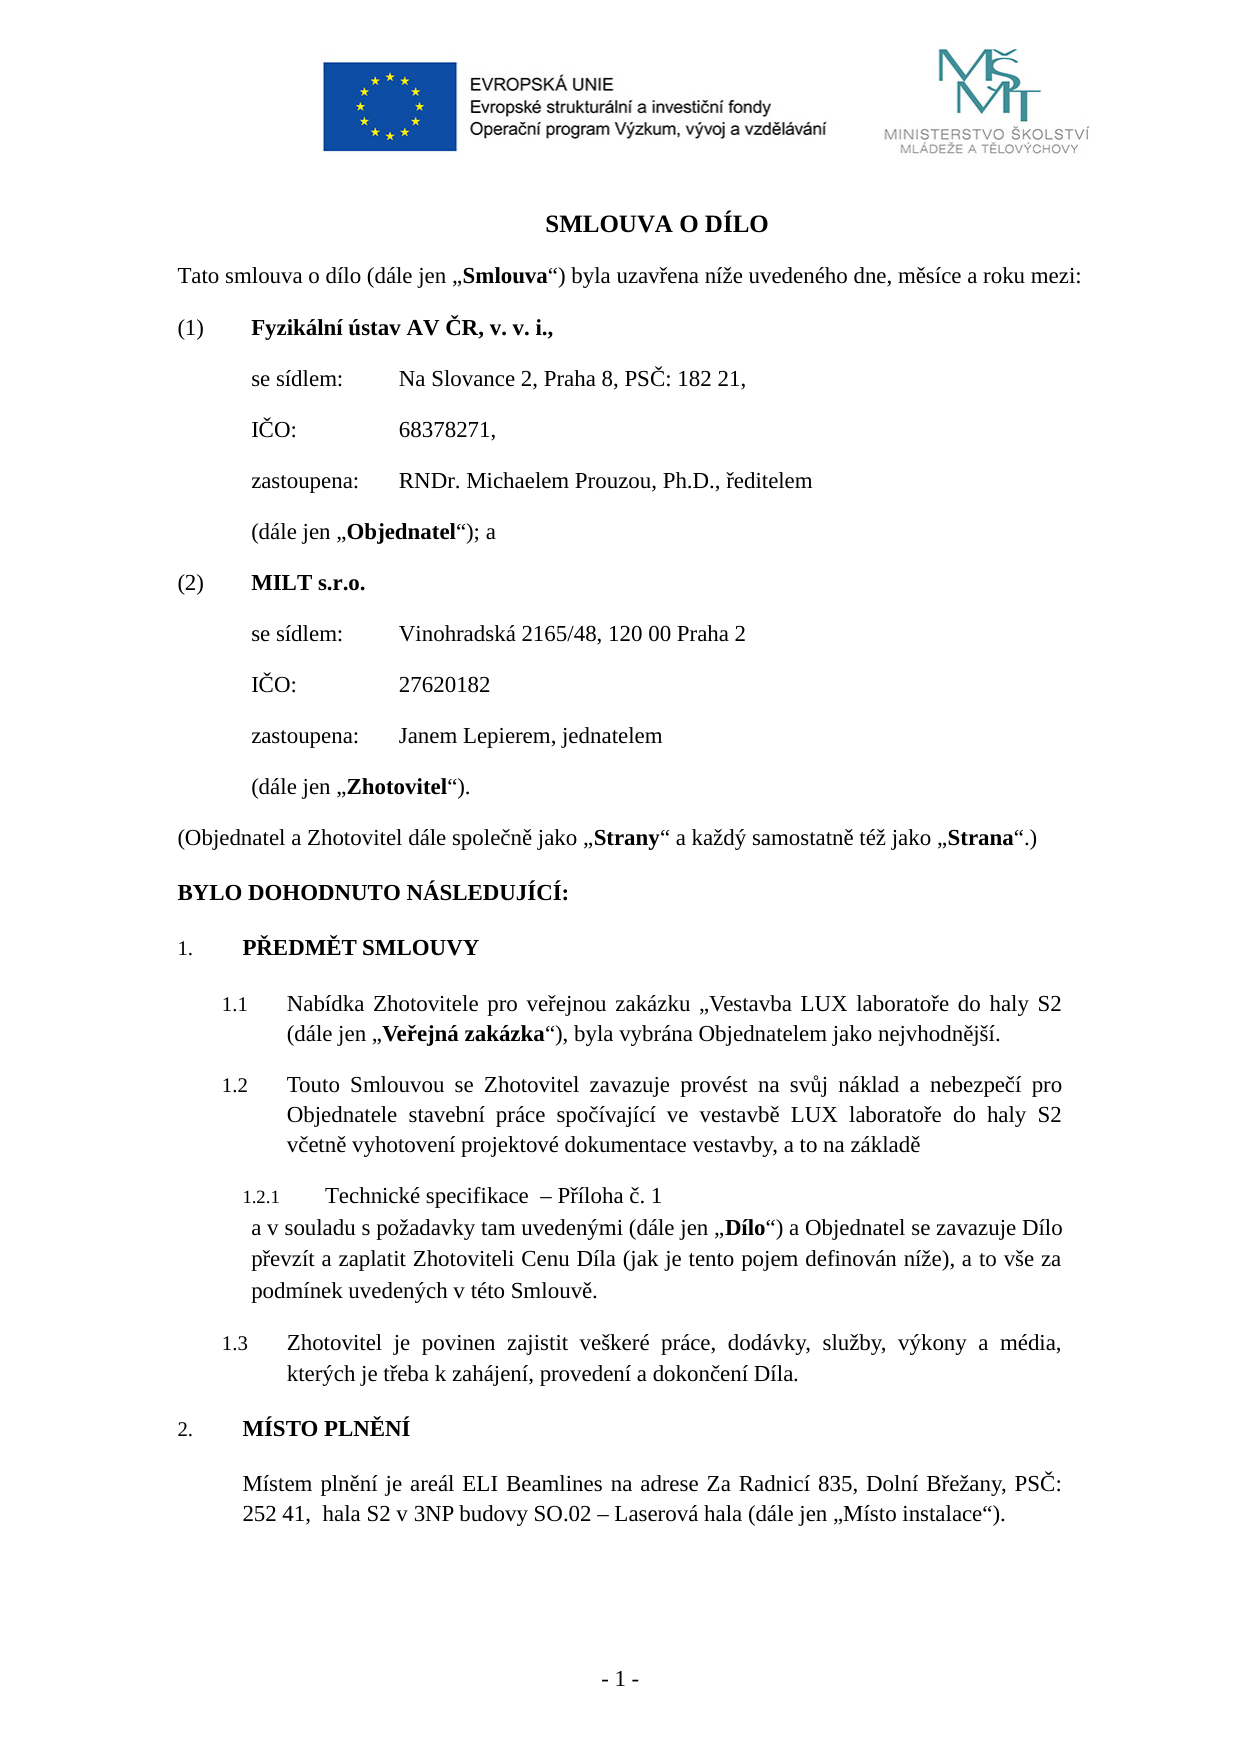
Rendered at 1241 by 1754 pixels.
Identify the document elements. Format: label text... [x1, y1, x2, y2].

text (dále jen „Zhotovitel“). [251, 773, 1063, 799]
text IČO: 27620182 [251, 671, 1063, 697]
subtitle Předmět smlouvy [177, 934, 1063, 961]
subtitle Touto Smlouvou se Zhotovitel zavazuje provést na svůj náklad a nebezpečí pro Objednatele stavební práce spočívající ve vestavbě LUX laboratoře do haly S2 včetně vyhotovení projektové dokumentace vestavby, a to na základě [222, 1071, 1063, 1158]
text bylo dohodnuto následující: [177, 879, 1063, 906]
text se sídlem: Vinohradská 2165/48, 120 00 Praha 2 [251, 620, 1063, 646]
list MILT s.r.o. [177, 569, 1063, 595]
text zastoupena: RNDr. Michaelem Prouzou, Ph.D., ředitelem [251, 467, 1063, 493]
text Tato smlouva o dílo (dále jen „Smlouva“) byla uzavřena níže uvedeného dne, měsíce a roku mezi: [177, 263, 1122, 289]
text zastoupena: Janem Lepierem, jednatelem [251, 722, 1063, 748]
text (dále jen „Objednatel“); a [251, 518, 1063, 544]
list Fyzikální ústav AV ČR, v. v. i., [177, 314, 1063, 340]
subtitle Místo plnění [177, 1415, 1063, 1441]
subtitle Nabídka Zhotovitele pro veřejnou zakázku „Vestavba LUX laboratoře do haly S2 (dále jen „Veřejná zakázka“), byla vybrána Objednatelem jako nejvhodnější. [222, 990, 1063, 1046]
subtitle Místem plnění je areál ELI Beamlines na adrese Za Radnicí 835, Dolní Břežany, PSČ: 252 41, hala S2 v 3NP budovy SO.02 – Laserová hala (dále jen „Místo instalace“). [242, 1470, 1063, 1527]
subtitle Zhotovitel je povinen zajistit veškeré práce, dodávky, služby, výkony a média, kterých je třeba k zahájení, provedení a dokončení Díla. [222, 1329, 1063, 1386]
text (Objednatel a Zhotovitel dále společně jako „Strany“ a každý samostatně též jako „Strana“.) [177, 824, 1063, 850]
text smlouva o dílo [251, 209, 1063, 237]
text se sídlem: Na Slovance 2, Praha 8, PSČ: 182 21, [251, 365, 1063, 391]
picture [305, 39, 1106, 173]
text IČO: 68378271, [251, 416, 1063, 442]
text a v souladu s požadavky tam uvedenými (dále jen „Dílo“) a Objednatel se zavazuje Dílo převzít a zaplatit Zhotoviteli Cenu Díla (jak je tento pojem definován níže), a to vše za podmínek uvedených v této Smlouvě. [251, 1214, 1063, 1303]
subtitle Technické specifikace – Příloha č. 1 [242, 1182, 1063, 1209]
